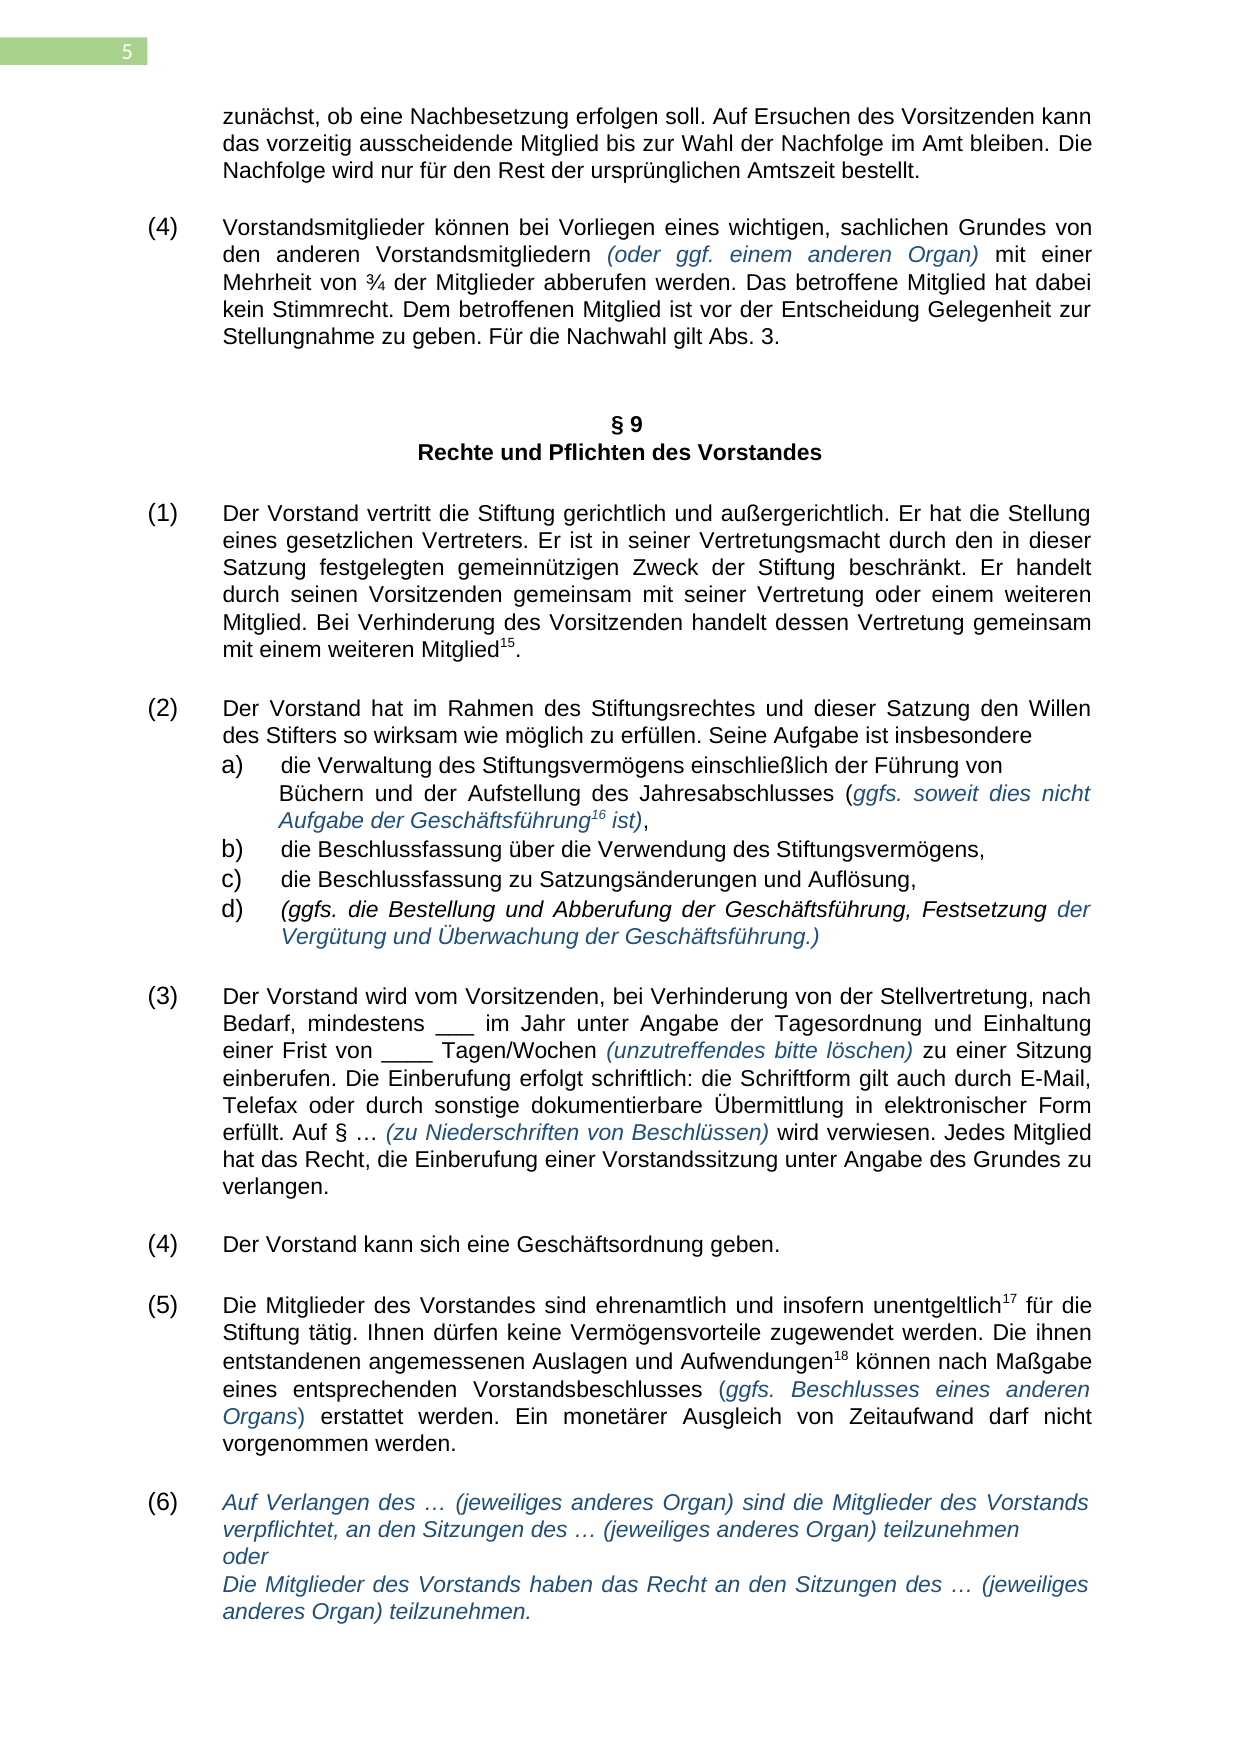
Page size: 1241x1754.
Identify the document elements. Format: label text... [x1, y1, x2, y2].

text Büchern und der Aufstellung des Jahresabschlusses (ggfs. soweit dies nicht Aufgabe der Geschäftsführung ist), [279, 779, 1092, 833]
text § 9 [154, 411, 1093, 437]
list Der Vorstand vertritt die Stiftung gerichtlich und außergerichtlich. Er hat die Stellung eines gesetzlichen Vertreters. Er ist in seiner Vertretungsmacht durch den in dieser Satzung festgelegten gemeinnützigen Zweck der Stiftung beschränkt. Er handelt durch seinen Vorsitzenden gemeinsam mit seiner Vertretung oder einem weiteren Mitglied. Bei Verhinderung des Vorsitzenden handelt dessen Vertretung gemeinsam mit einem weiteren Mitglied. [147, 498, 1092, 662]
list die Verwaltung des Stiftungsvermögens einschließlich der Führung von [221, 750, 1092, 778]
list Der Vorstand wird vom Vorsitzenden, bei Verhinderung von der Stellvertretung, nach Bedarf, mindestens ___ im Jahr unter Angabe der Tagesordnung und Einhaltung einer Frist von ____ Tagen/Wochen (unzutreffendes bitte löschen) zu einer Sitzung einberufen. Die Einberufung erfolgt schriftlich: die Schriftform gilt auch durch E-Mail, Telefax oder durch sonstige dokumentierbare Übermittlung in elektronischer Form erfüllt. Auf § … (zu Niederschriften von Beschlüssen) wird verwiesen. Jedes Mitglied hat das Recht, die Einberufung einer Vorstandssitzung unter Angabe des Grundes zu verlangen. [147, 981, 1092, 1199]
list (ggfs. die Bestellung und Abberufung der Geschäftsführung, Festsetzung der Vergütung und Überwachung der Geschäftsführung.) [221, 894, 1092, 950]
list Der Vorstand kann sich eine Geschäftsordnung geben. [147, 1229, 1092, 1258]
list Vorstandsmitglieder können bei Vorliegen eines wichtigen, sachlichen Grundes von den anderen Vorstandsmitgliedern (oder ggf. einem anderen Organ) mit einer Mehrheit von ¾ der Mitglieder abberufen werden. Das betroffene Mitglied hat dabei kein Stimmrecht. Dem betroffenen Mitglied ist vor der Entscheidung Gelegenheit zur Stellungnahme zu geben. Für die Nachwahl gilt Abs. 3. [147, 212, 1092, 349]
text Die Mitglieder des Vorstands haben das Recht an den Sitzungen des … (jeweiliges anderes Organ) teilzunehmen. [222, 1571, 1092, 1624]
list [148, 103, 1092, 183]
list Die Mitglieder des Vorstandes sind ehrenamtlich und insofern unentgeltlich für die Stiftung tätig. Ihnen dürfen keine Vermögensvorteile zugewendet werden. Die ihnen entstandenen angemessenen Auslagen und Aufwendungen können nach Maßgabe eines entsprechenden Vorstandsbeschlusses (ggfs. Beschlusses eines anderen Organs) erstattet werden. Ein monetärer Ausgleich von Zeitaufwand darf nicht vorgenommen werden. [147, 1289, 1092, 1456]
list die Beschlussfassung über die Verwendung des Stiftungsvermögens, [221, 834, 1092, 863]
list die Beschlussfassung zu Satzungsänderungen und Auflösung, [221, 864, 1092, 893]
list Auf Verlangen des … (jeweiliges anderes Organ) sind die Mitglieder des Vorstands verpflichtet, an den Sitzungen des … (jeweiliges anderes Organ) teilzunehmen [147, 1486, 1092, 1542]
list Der Vorstand hat im Rahmen des Stiftungsrechtes und dieser Satzung den Willen des Stifters so wirksam wie möglich zu erfüllen. Seine Aufgabe ist insbesondere [147, 693, 1092, 749]
text oder [222, 1543, 1092, 1570]
text Rechte und Pflichten des Vorstandes [185, 439, 1055, 465]
